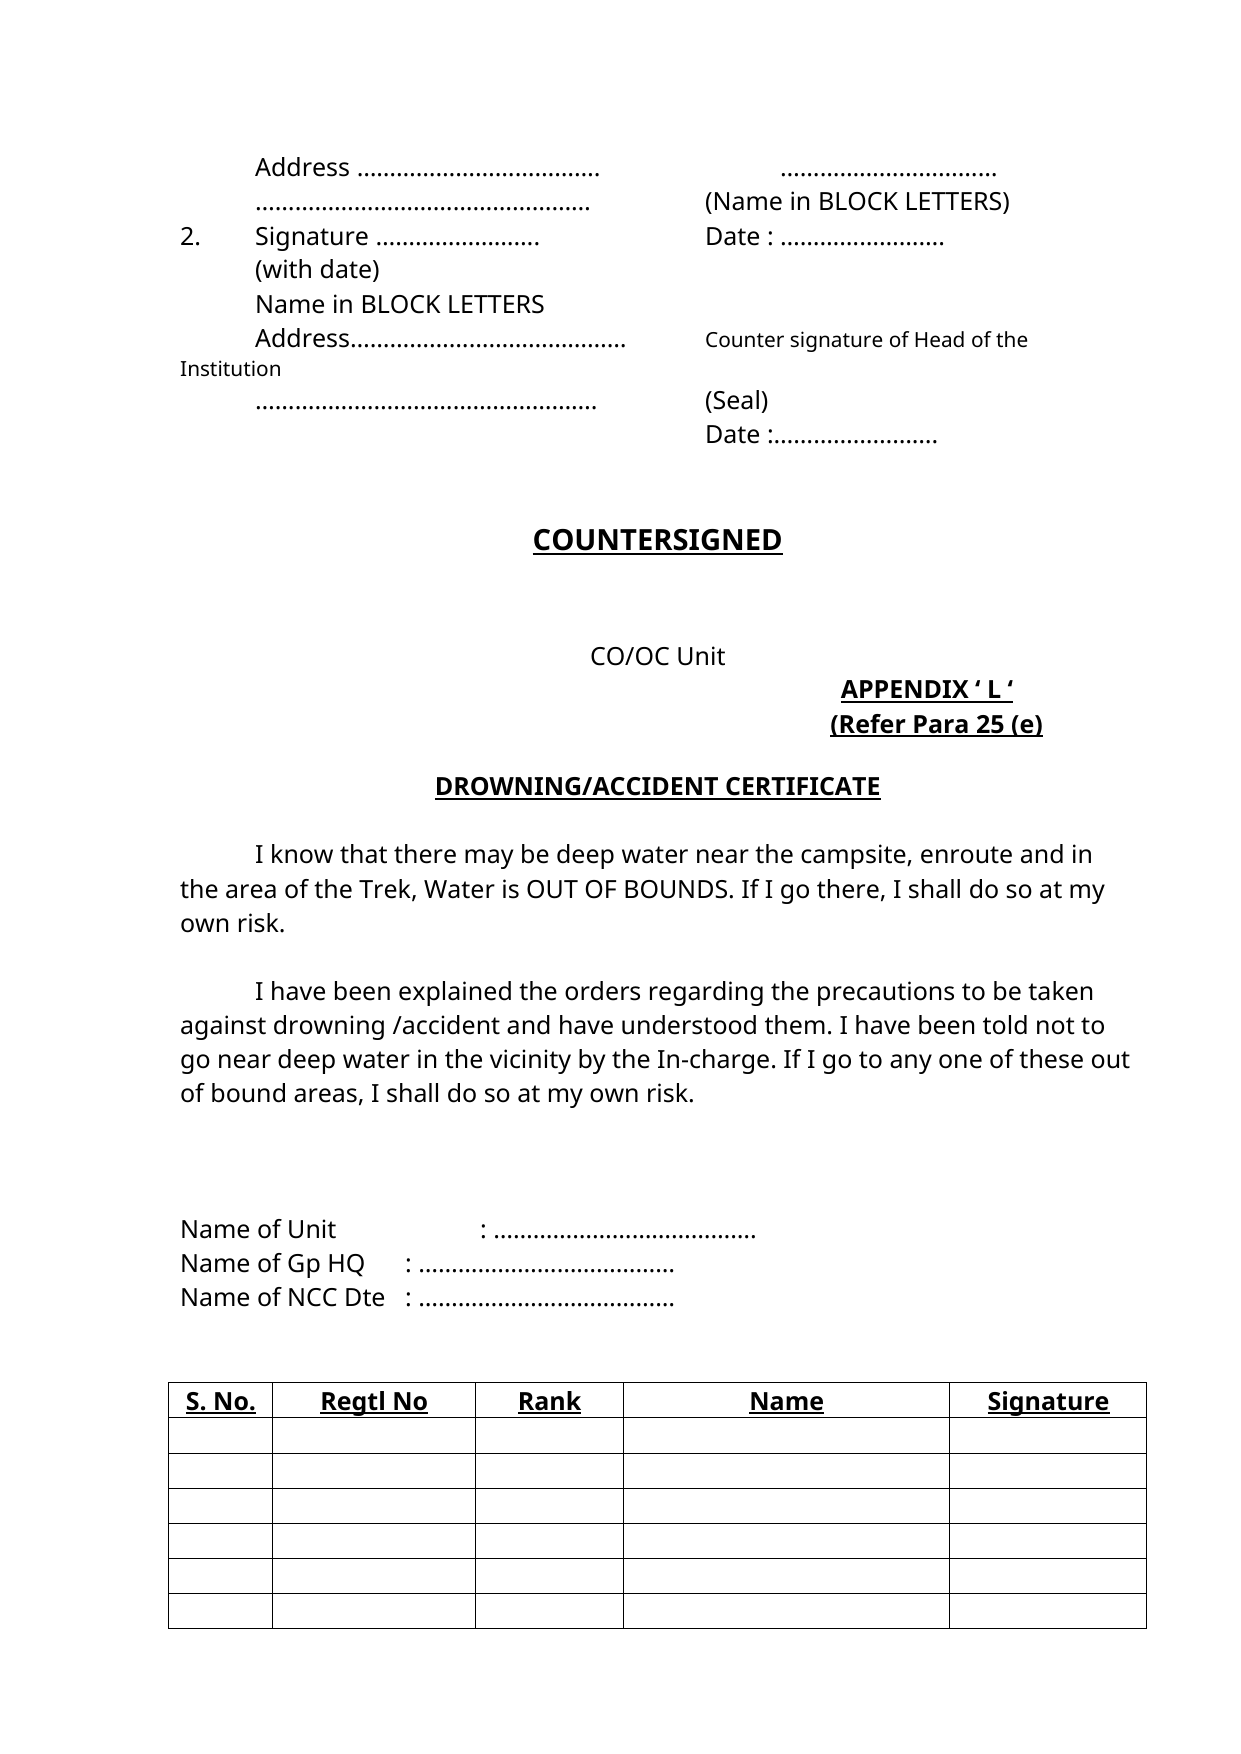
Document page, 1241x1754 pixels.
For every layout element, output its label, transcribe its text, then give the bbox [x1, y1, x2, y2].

table_cell [169, 1454, 272, 1487]
table_cell [169, 1418, 272, 1452]
table_cell [169, 1594, 272, 1628]
table_cell [624, 1594, 949, 1628]
text (Refer Para 25 (e) [180, 706, 1135, 740]
table_cell [476, 1454, 623, 1487]
table_cell [950, 1489, 1146, 1523]
text Name of Unit : …………………………………. [180, 1212, 1135, 1246]
table_cell [950, 1418, 1146, 1452]
text DROWNING/ACCIDENT CERTIFICATE [180, 769, 1135, 803]
text CO/OC Unit [180, 638, 1135, 672]
table_cell [950, 1594, 1146, 1628]
text I know that there may be deep water near the campsite, enroute and in the area of the Trek, Water is OUT OF BOUNDS. If I go there, I shall do so at my own risk. [180, 837, 1135, 939]
table_cell [476, 1594, 623, 1628]
table_cell [950, 1559, 1146, 1593]
table_cell [950, 1524, 1146, 1558]
text ……………………………………………. (Seal) [180, 383, 1135, 417]
text 2. Signature ……………………. Date : ……………………. [180, 218, 1135, 252]
text COUNTERSIGNED [180, 519, 1135, 559]
table_cell [273, 1418, 475, 1452]
table_cell [624, 1489, 949, 1523]
table_cell [273, 1489, 475, 1523]
text …………………………………………… (Name in BLOCK LETTERS) [180, 184, 1135, 218]
text Address ………………………………. …………………………… [180, 150, 1135, 184]
table_cell [476, 1489, 623, 1523]
table_header Regtl No [273, 1383, 475, 1417]
table_cell [624, 1418, 949, 1452]
table_cell [950, 1454, 1146, 1487]
text Name of NCC Dte : ………………………………… [180, 1280, 1135, 1314]
table_cell [476, 1524, 623, 1558]
table_cell [273, 1524, 475, 1558]
text (with date) [180, 252, 1135, 286]
table_cell [169, 1489, 272, 1523]
text Address…………………………………… Counter signature of Head of the Institution [180, 320, 1135, 383]
table_header S. No. [169, 1383, 272, 1417]
table_cell [624, 1524, 949, 1558]
table_cell [169, 1524, 272, 1558]
table_cell [624, 1454, 949, 1487]
text APPENDIX ‘ L ‘ [180, 672, 1135, 706]
text Name of Gp HQ : ………………………………… [180, 1246, 1135, 1280]
table_cell [476, 1418, 623, 1452]
table_cell [169, 1559, 272, 1593]
table_header Rank [476, 1383, 623, 1417]
table_header Name [624, 1383, 949, 1417]
text Name in BLOCK LETTERS [180, 286, 1135, 320]
text I have been explained the orders regarding the precautions to be taken against drowning /accident and have understood them. I have been told not to go near deep water in the vicinity by the In-charge. If I go to any one of these out of bound areas, I shall do so at my own risk. [180, 973, 1135, 1110]
table_header Signature [950, 1383, 1146, 1417]
table_cell [624, 1559, 949, 1593]
table_cell [476, 1559, 623, 1593]
table_cell [273, 1594, 475, 1628]
table_cell [273, 1454, 475, 1487]
table_cell [273, 1559, 475, 1593]
text Date :……………………. [180, 417, 1135, 451]
